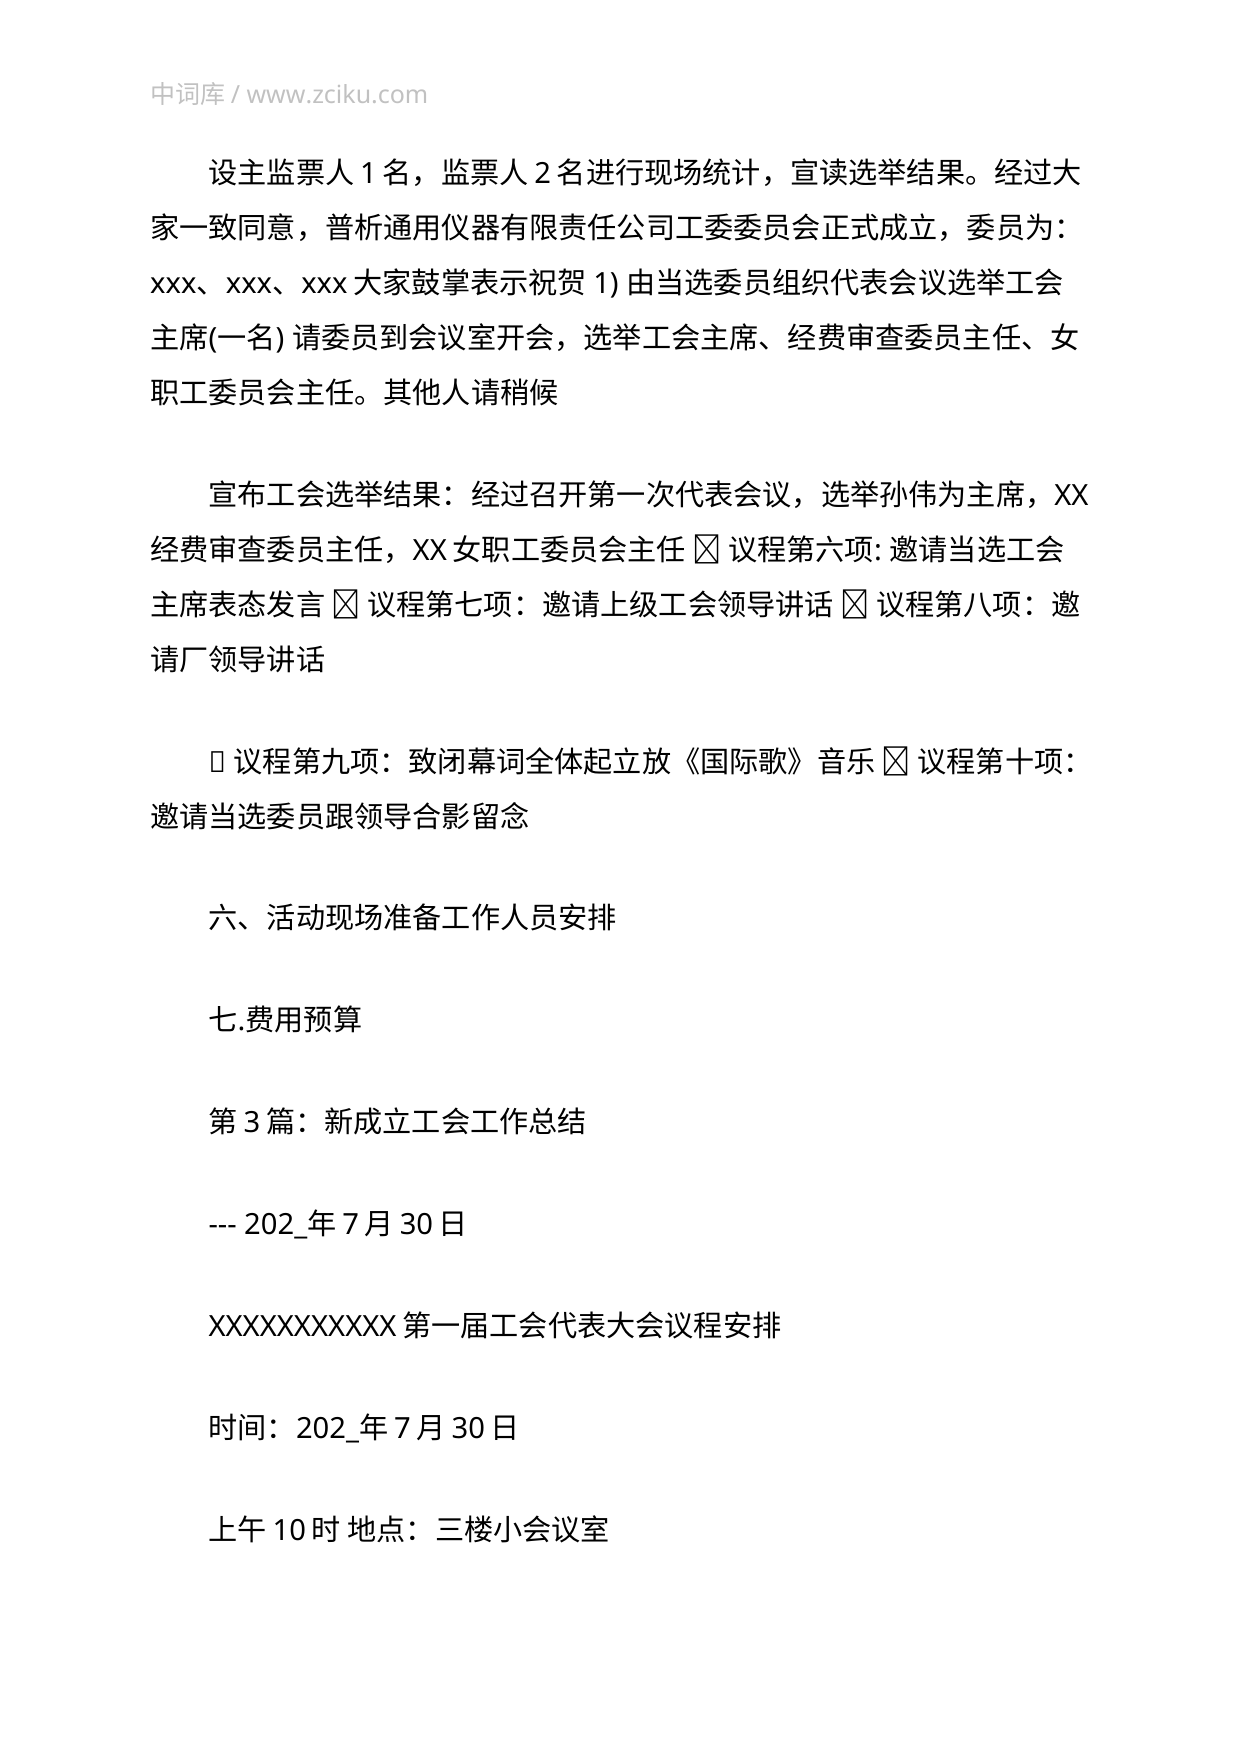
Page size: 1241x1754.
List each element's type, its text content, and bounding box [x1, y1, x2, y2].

text --- 202_年7月30日 [150, 1201, 1090, 1243]
text 七.费用预算 [150, 997, 1090, 1039]
text XXXXXXXXXXX第一届工会代表大会议程安排 [150, 1303, 1090, 1345]
text 上午10时 地点：三楼小会议室 [150, 1507, 1090, 1549]
text 设主监票人1名，监票人2名进行现场统计，宣读选举结果。经过大家一致同意，普析通用仪器有限责任公司工委委员会正式成立，委员为：xxx、xxx、xxx大家鼓掌表示祝贺 1) 由当选委员组织代表会议选举工会主席(一名) 请委员到会议室开会，选举工会主席、经费审查委员主任、女职工委员会主任。其他人请稍候 [150, 150, 1090, 412]
text 六、活动现场准备工作人员安排 [150, 895, 1090, 937]
text  议程第九项：致闭幕词全体起立放《国际歌》音乐  议程第十项：邀请当选委员跟领导合影留念 [150, 738, 1090, 836]
text 宣布工会选举结果：经过召开第一次代表会议，选举孙伟为主席，XX经费审查委员主任，XX女职工委员会主任  议程第六项: 邀请当选工会主席表态发言  议程第七项：邀请上级工会领导讲话  议程第八项：邀请厂领导讲话 [150, 472, 1090, 679]
text 时间：202_年7月30日 [150, 1405, 1090, 1447]
text 第3篇：新成立工会工作总结 [150, 1099, 1090, 1141]
